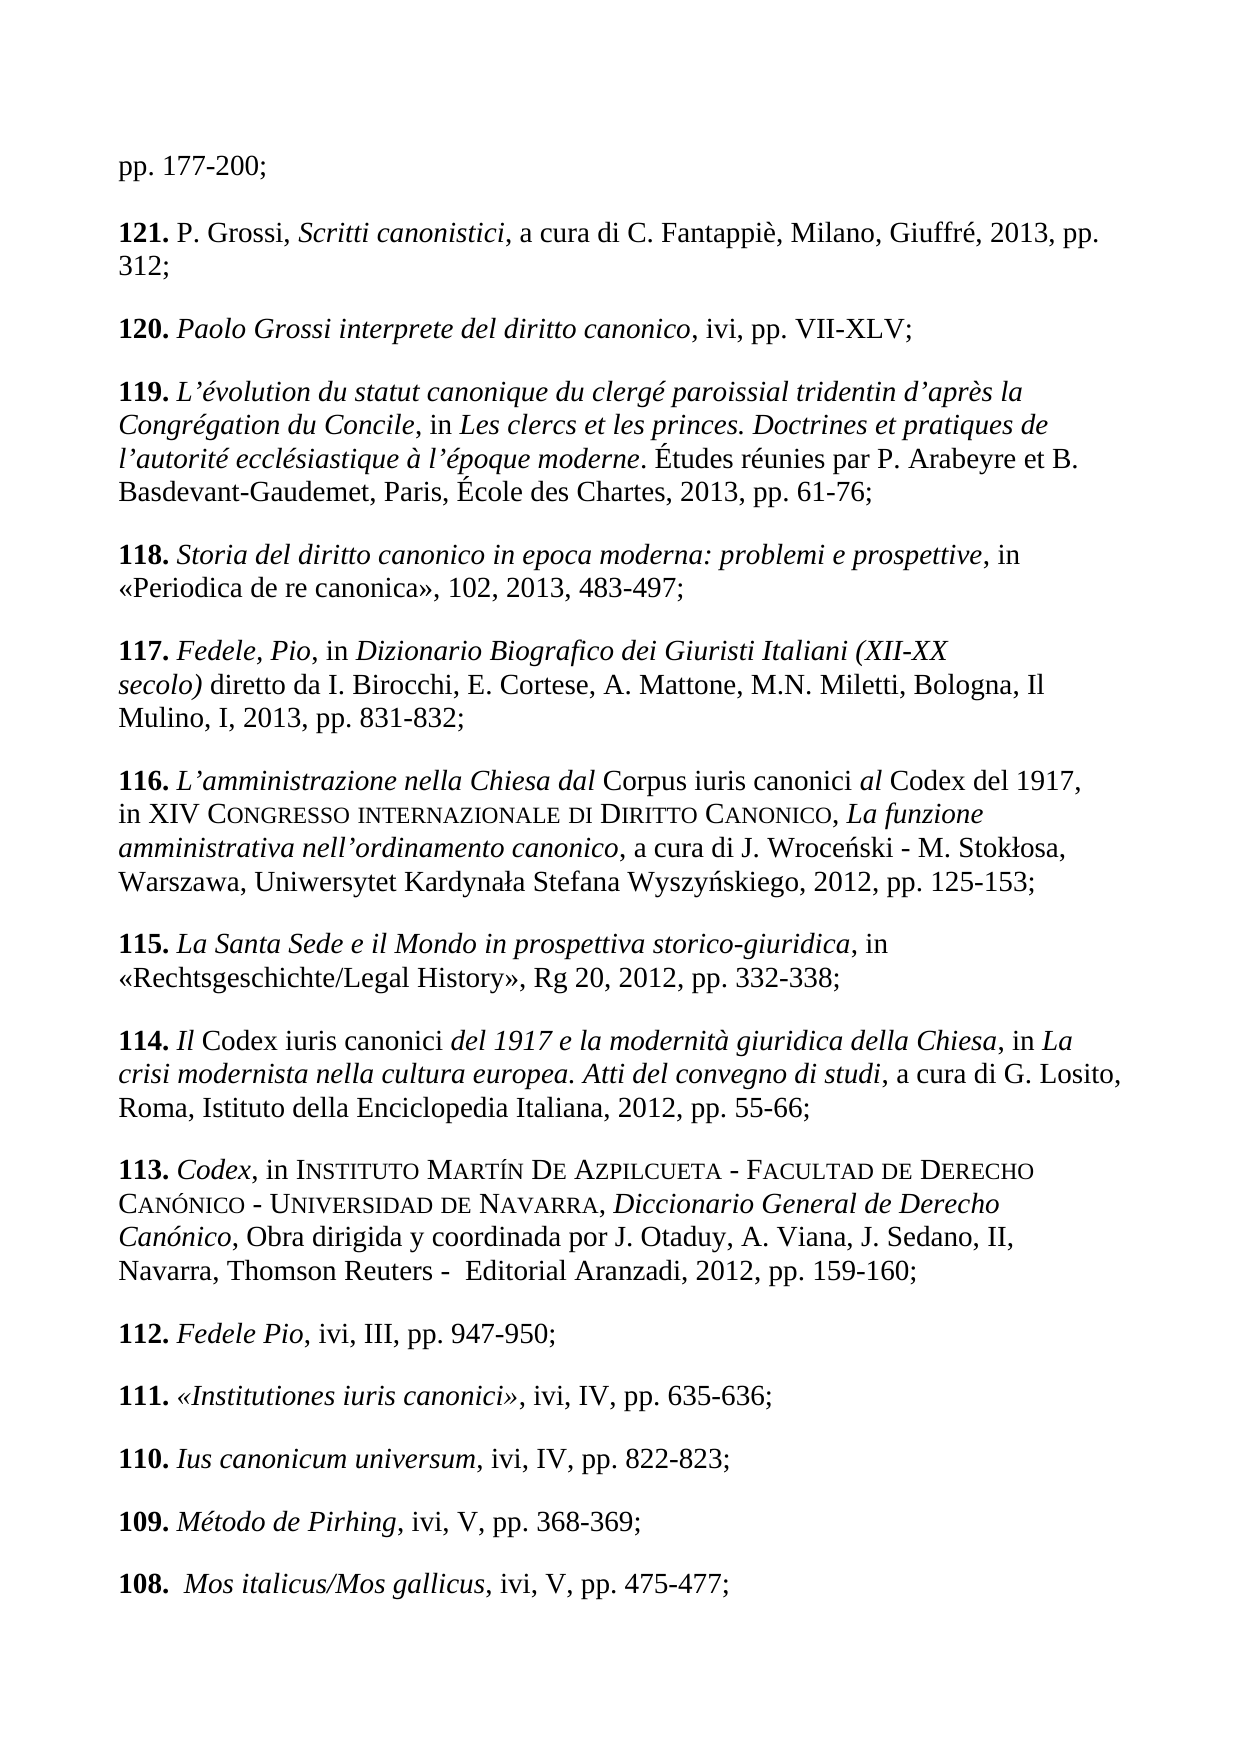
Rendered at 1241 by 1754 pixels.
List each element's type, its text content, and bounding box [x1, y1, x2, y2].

text 113. Codex, in Instituto Martín De Azpilcueta - Facultad de Derecho Canónico - Universidad de Navarra, Diccionario General de Derecho Canónico, Obra dirigida y coordinada por J. Otaduy, A. Viana, J. Sedano, II, Navarra, Thomson Reuters - Editorial Aranzadi, 2012, pp. 159-160; [118, 1152, 1122, 1287]
text 111. «Institutiones iuris canonici», ivi, IV, pp. 635-636; [118, 1378, 1122, 1412]
text 120. Paolo Grossi interprete del diritto canonico, ivi, pp. VII-XLV; [118, 311, 1122, 344]
text 112. Fedele Pio, ivi, III, pp. 947-950; [118, 1316, 1122, 1349]
text 115. La Santa Sede e il Mondo in prospettiva storico-giuridica, in «Rechtsgeschichte/Legal History», Rg 20, 2012, pp. 332-338; [118, 926, 1122, 993]
text 119. L’évolution du statut canonique du clergé paroissial tridentin d’après la Congrégation du Concile, in Les clercs et les princes. Doctrines et pratiques de l’autorité ecclésiastique à l’époque moderne. Études réunies par P. Arabeyre et B. Basdevant-Gaudemet, Paris, École des Chartes, 2013, pp. 61-76; [118, 374, 1122, 508]
text 108. Mos italicus/Mos gallicus, ivi, V, pp. 475-477; [118, 1567, 1122, 1600]
text 117. Fedele, Pio, in Dizionario Biografico dei Giuristi Italiani (XII-XX secolo) diretto da I. Birocchi, E. Cortese, A. Mattone, M.N. Miletti, Bologna, Il Mulino, I, 2013, pp. 831-832; [118, 633, 1122, 734]
text 118. Storia del diritto canonico in epoca moderna: problemi e prospettive, in «Periodica de re canonica», 102, 2013, 483-497; [118, 537, 1122, 604]
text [118, 148, 1122, 282]
text 109. Método de Pirhing, ivi, V, pp. 368-369; [118, 1504, 1122, 1537]
text 114. Il Codex iuris canonici del 1917 e la modernità giuridica della Chiesa, in La crisi modernista nella cultura europea. Atti del convegno di studi, a cura di G. Losito, Roma, Istituto della Enciclopedia Italiana, 2012, pp. 55-66; [118, 1023, 1122, 1123]
text 110. Ius canonicum universum, ivi, IV, pp. 822-823; [118, 1441, 1122, 1475]
text 116. L’amministrazione nella Chiesa dal Corpus iuris canonici al Codex del 1917, in XIV Congresso internazionale di Diritto Canonico, La funzione amministrativa nell’ordinamento canonico, a cura di J. Wroceński - M. Stokłosa, Warszawa, Uniwersytet Kardynała Stefana Wyszyńskiego, 2012, pp. 125-153; [118, 763, 1122, 897]
